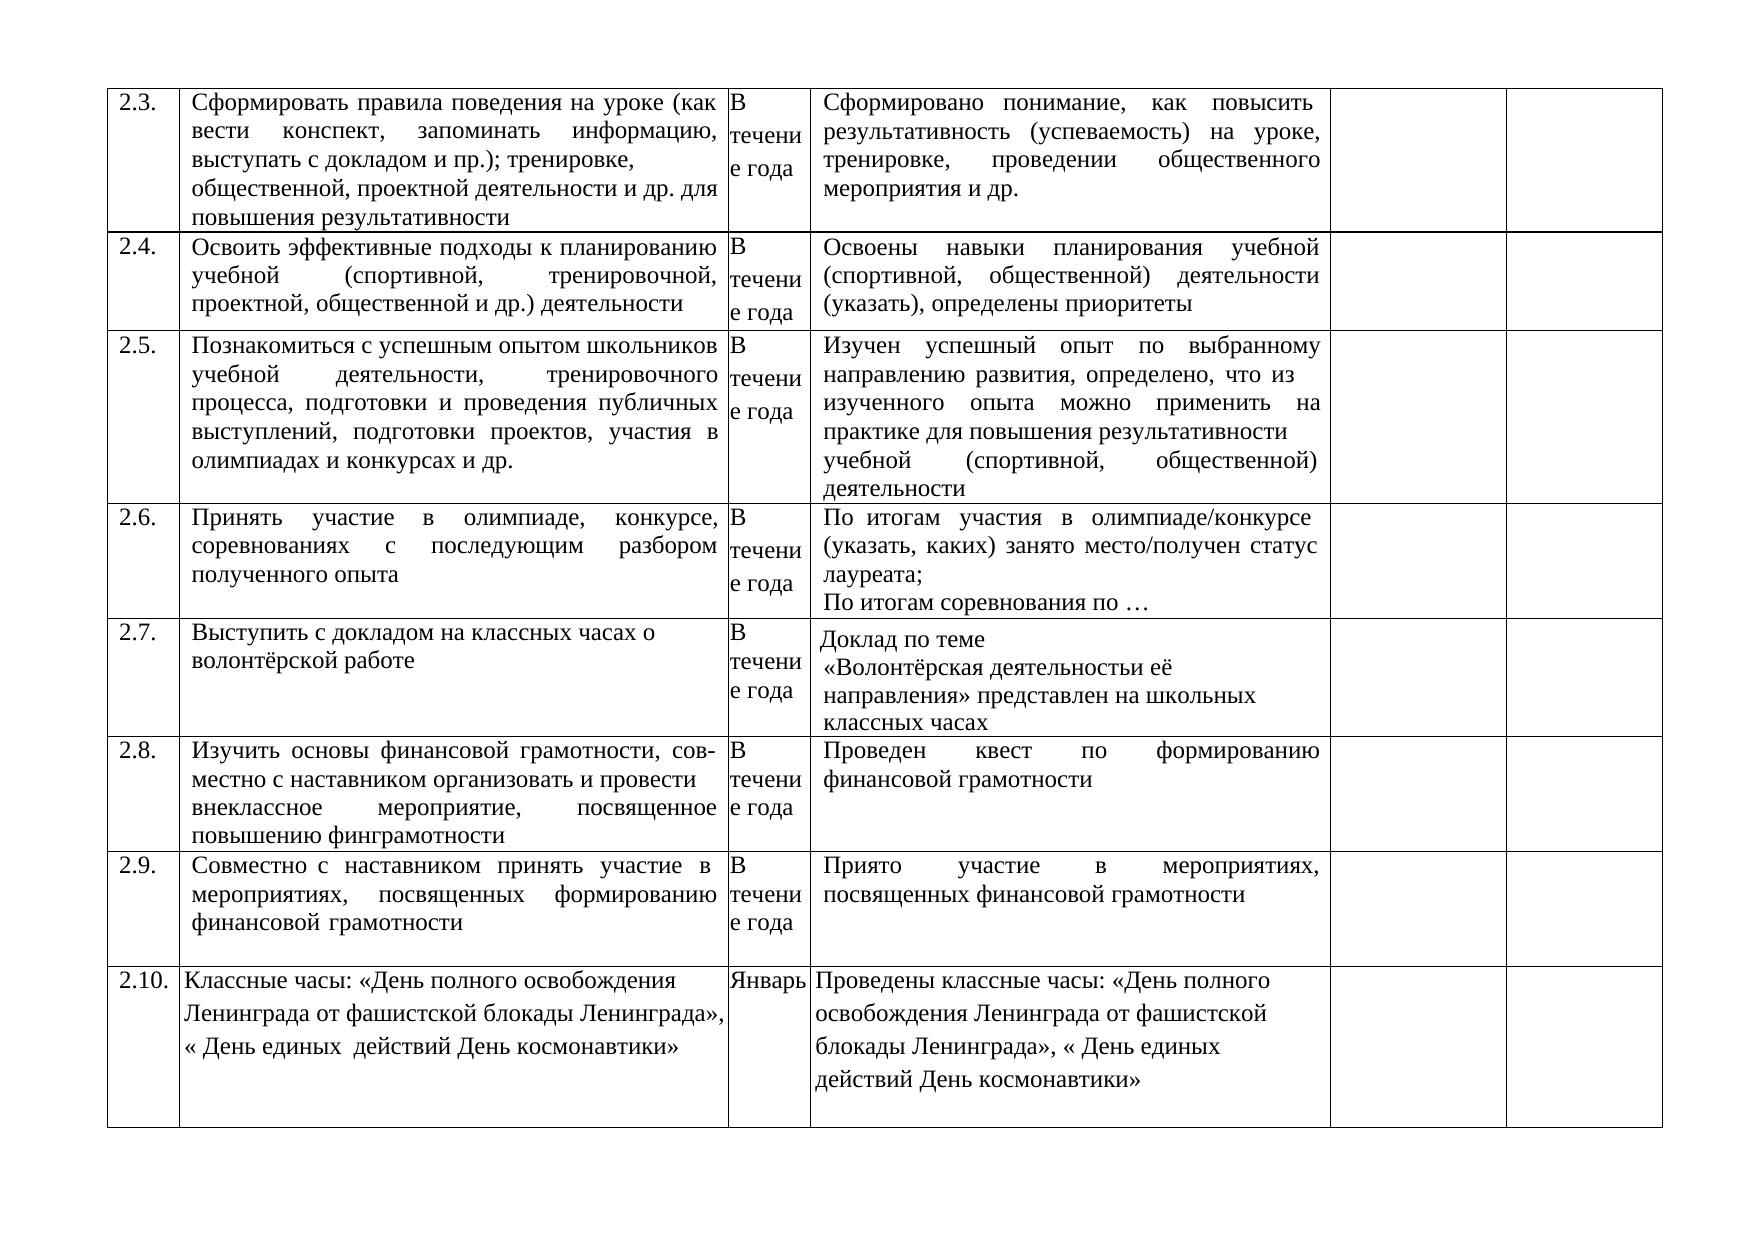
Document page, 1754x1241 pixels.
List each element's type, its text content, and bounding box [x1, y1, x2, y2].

table_cell 2.8. [108, 737, 179, 851]
table_header В течени е года [729, 89, 810, 231]
table_cell [1507, 967, 1662, 1127]
table_cell [1507, 619, 1662, 736]
table_cell [1507, 331, 1662, 503]
table_cell В течени е года [729, 504, 810, 618]
table_cell 2.7. [108, 619, 179, 736]
table_cell [1507, 852, 1662, 966]
table_cell Январь [729, 967, 810, 1127]
table_cell [1331, 331, 1506, 503]
table_cell Проведены классные часы: «День полного освобождения Ленинграда от фашистской блокады Ленинграда», « День единых действий День космонавтики» [811, 967, 1330, 1127]
table_cell Проведен квест по формированию финансовой грамотности [811, 737, 1330, 851]
table_cell В течени е года [729, 233, 810, 330]
table_cell Освоить эффективные подходы к планированию учебной (спортивной, тренировочной, проектной, общественной и др.) деятельности [180, 233, 728, 330]
table_cell В течени е года [729, 737, 810, 851]
table_cell [1507, 737, 1662, 851]
table_cell [1331, 967, 1506, 1127]
table_cell 2.9. [108, 852, 179, 966]
table_cell Классные часы: «День полного освобождения Ленинграда от фашистской блокады Ленинграда», « День единых действий День космонавтики» [180, 967, 728, 1127]
table_cell Изучить основы финансовой грамотности, сов- местно с наставником организовать и провести внеклассное мероприятие, посвященное повышению финграмотности [180, 737, 728, 851]
table_cell В течени е года [729, 852, 810, 966]
table_cell [1331, 619, 1506, 736]
table_cell Приято участие в мероприятиях, посвященных финансовой грамотности [811, 852, 1330, 966]
table_cell По итогам участия в олимпиаде/конкурсе (указать, каких) занято место/получен статус лауреата; По итогам соревнования по … [811, 504, 1330, 618]
table_cell Совместно с наставником принять участие в мероприятиях, посвященных формированию финансовой грамотности [180, 852, 728, 966]
table_cell Освоены навыки планирования учебной (спортивной, общественной) деятельности (указать), определены приоритеты [811, 233, 1330, 330]
table_cell 2.4. [108, 233, 179, 330]
table_cell Изучен успешный опыт по выбранному направлению развития, определено, что из изученного опыта можно применить на практике для повышения результативности учебной (спортивной, общественной) деятельности [811, 331, 1330, 503]
table_cell [1331, 737, 1506, 851]
table_cell 2.10. [108, 967, 179, 1127]
table_cell [1331, 233, 1506, 330]
table_cell Познакомиться с успешным опытом школьников учебной деятельности, тренировочного процесса, подготовки и проведения публичных выступлений, подготовки проектов, участия в олимпиадах и конкурсах и др. [180, 331, 728, 503]
table_cell В течени е года [729, 619, 810, 736]
table_cell Выступить с докладом на классных часах о волонтёрской работе [180, 619, 728, 736]
table_cell В течени е года [729, 331, 810, 503]
table_cell [1507, 233, 1662, 330]
table_cell [1331, 852, 1506, 966]
table_header Сформировать правила поведения на уроке (как вести конспект, запоминать информацию, выступать с докладом и пр.); тренировке, общественной, проектной деятельности и др. для повышения результативности [180, 89, 728, 231]
table_header [1331, 89, 1506, 231]
table_cell [1331, 504, 1506, 618]
table_cell Доклад по теме «Волонтёрская деятельностьи её направления» представлен на школьных классных часах [811, 619, 1330, 736]
table_header 2.3. [108, 89, 179, 231]
table_cell [1507, 504, 1662, 618]
table_cell Принять участие в олимпиаде, конкурсе, соревнованиях с последующим разбором полученного опыта [180, 504, 728, 618]
table_cell 2.6. [108, 504, 179, 618]
table_cell 2.5. [108, 331, 179, 503]
table_header Сформировано понимание, как повысить результативность (успеваемость) на уроке, тренировке, проведении общественного мероприятия и др. [811, 89, 1330, 231]
table_header [1507, 89, 1662, 231]
